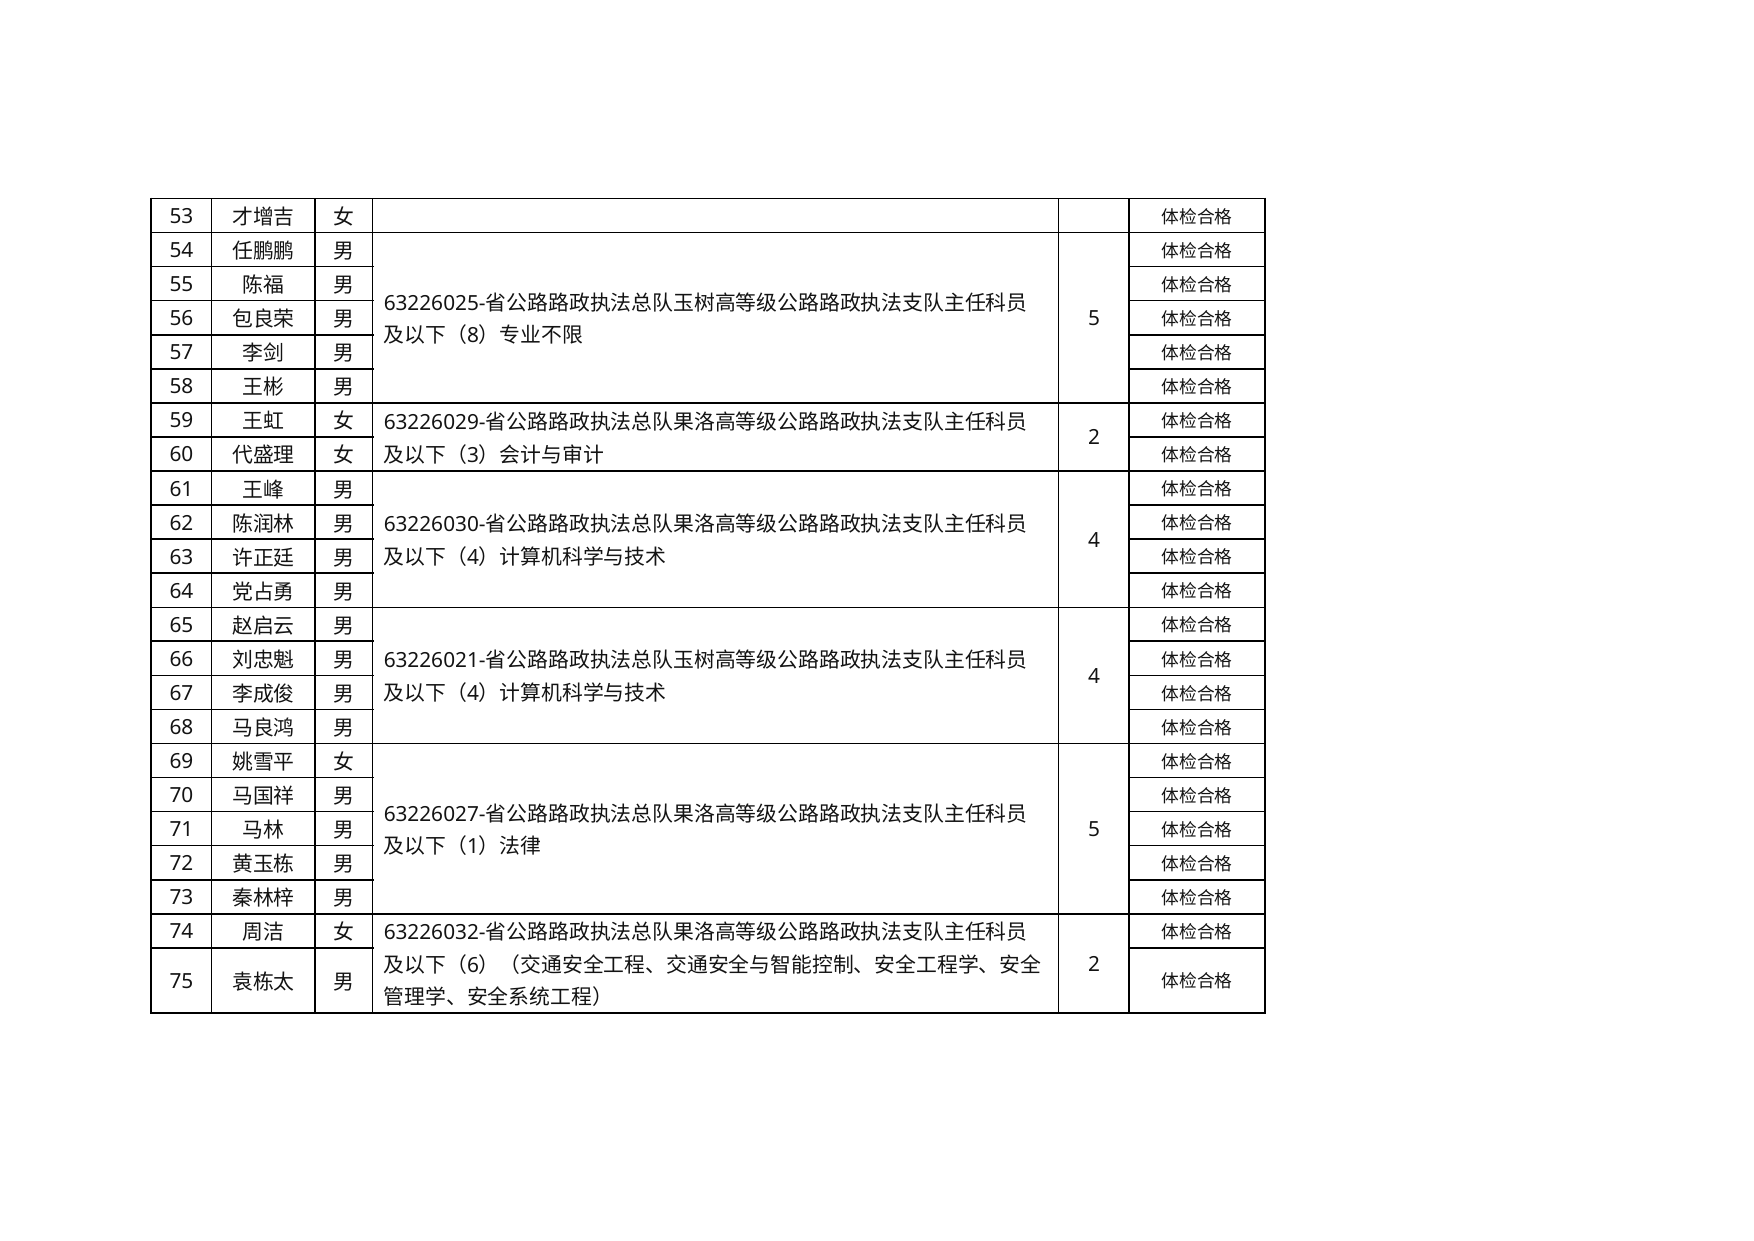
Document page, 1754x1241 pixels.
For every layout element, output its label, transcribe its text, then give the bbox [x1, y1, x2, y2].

table_cell 2 [1059, 404, 1128, 470]
table_cell 男 [316, 778, 372, 811]
table_cell 马良鸿 [212, 710, 314, 743]
table_cell 体检合格 [1130, 233, 1264, 266]
table_cell 男 [316, 540, 372, 572]
table_cell 68 [152, 710, 211, 743]
table_cell 男 [316, 846, 372, 879]
table_cell 57 [152, 336, 211, 368]
table_cell 李成俊 [212, 676, 314, 708]
table_cell 男 [316, 267, 372, 300]
table_cell 体检合格 [1130, 608, 1264, 640]
table_cell 63226027-省公路路政执法总队果洛高等级公路路政执法支队主任科员及以下（1）法律 [373, 744, 1058, 913]
table_cell 秦林梓 [212, 881, 314, 913]
table_cell 体检合格 [1130, 915, 1264, 947]
table_cell 70 [152, 778, 211, 811]
table_cell 64 [152, 574, 211, 606]
table_cell 男 [316, 881, 372, 913]
table_cell 体检合格 [1130, 540, 1264, 572]
table_cell 体检合格 [1130, 778, 1264, 811]
table_cell 63226025-省公路路政执法总队玉树高等级公路路政执法支队主任科员及以下（8）专业不限 [373, 233, 1058, 402]
table_cell 63226029-省公路路政执法总队果洛高等级公路路政执法支队主任科员及以下（3）会计与审计 [373, 404, 1058, 470]
table_cell 党占勇 [212, 574, 314, 606]
table_cell 刘忠魁 [212, 642, 314, 674]
table_cell 女 [316, 744, 372, 777]
table_cell 体检合格 [1130, 574, 1264, 606]
table_cell 体检合格 [1130, 881, 1264, 913]
table_cell 女 [316, 404, 372, 436]
table_cell 陈福 [212, 267, 314, 300]
table_cell 女 [316, 915, 372, 947]
table_cell 男 [316, 370, 372, 402]
table_cell 李剑 [212, 336, 314, 368]
table_cell 马林 [212, 812, 314, 845]
table_cell 4 [1059, 472, 1128, 606]
table_cell 体检合格 [1130, 404, 1264, 436]
table_cell 赵启云 [212, 608, 314, 640]
table_cell 男 [316, 336, 372, 368]
table_cell 体检合格 [1130, 301, 1264, 334]
table_cell 男 [316, 233, 372, 266]
table_cell 女 [316, 438, 372, 470]
table_cell 72 [152, 846, 211, 879]
table_cell 63 [152, 540, 211, 572]
table_cell 体检合格 [1130, 506, 1264, 538]
table_cell 袁栋太 [212, 949, 314, 1012]
table_cell 体检合格 [1130, 642, 1264, 674]
table_cell 体检合格 [1130, 438, 1264, 470]
table_cell 63226021-省公路路政执法总队玉树高等级公路路政执法支队主任科员及以下（4）计算机科学与技术 [373, 608, 1058, 743]
table_cell 女 [316, 199, 372, 232]
table_cell 包良荣 [212, 301, 314, 334]
table_cell 姚雪平 [212, 744, 314, 777]
table_cell 67 [152, 676, 211, 708]
table_cell 体检合格 [1130, 370, 1264, 402]
table_cell 53 [152, 199, 211, 232]
table_cell 男 [316, 608, 372, 640]
table_cell 体检合格 [1130, 336, 1264, 368]
table_cell 体检合格 [1130, 199, 1264, 232]
table_cell 代盛理 [212, 438, 314, 470]
table_cell 体检合格 [1130, 676, 1264, 708]
table_cell 男 [316, 506, 372, 538]
table_cell 75 [152, 949, 211, 1012]
table_cell 许正廷 [212, 540, 314, 572]
table_cell 王虹 [212, 404, 314, 436]
table_cell 5 [1059, 233, 1128, 402]
table_cell 63226032-省公路路政执法总队果洛高等级公路路政执法支队主任科员及以下（6）（交通安全工程、交通安全与智能控制、安全工程学、安全管理学、安全系统工程） [373, 915, 1058, 1012]
table_cell 体检合格 [1130, 949, 1264, 1012]
table_cell 男 [316, 676, 372, 708]
table_cell 2 [1059, 915, 1128, 1012]
table_cell 才增吉 [212, 199, 314, 232]
table_cell 男 [316, 949, 372, 1012]
table_cell 王峰 [212, 472, 314, 504]
table_cell 58 [152, 370, 211, 402]
table_cell 体检合格 [1130, 846, 1264, 879]
table_cell 74 [152, 915, 211, 947]
table_cell 男 [316, 812, 372, 845]
table_cell 54 [152, 233, 211, 266]
table_cell 66 [152, 642, 211, 674]
table_cell 体检合格 [1130, 472, 1264, 504]
table_cell 55 [152, 267, 211, 300]
table_cell 体检合格 [1130, 267, 1264, 300]
table_cell 黄玉栋 [212, 846, 314, 879]
table_cell 69 [152, 744, 211, 777]
table_cell 体检合格 [1130, 710, 1264, 743]
table_cell 56 [152, 301, 211, 334]
table_cell 61 [152, 472, 211, 504]
table_cell 男 [316, 301, 372, 334]
table_cell 65 [152, 608, 211, 640]
table_cell 4 [1059, 608, 1128, 743]
table_cell 王彬 [212, 370, 314, 402]
table_cell 63226030-省公路路政执法总队果洛高等级公路路政执法支队主任科员及以下（4）计算机科学与技术 [373, 472, 1058, 606]
table_cell 男 [316, 472, 372, 504]
table_cell 陈润林 [212, 506, 314, 538]
table_cell 体检合格 [1130, 744, 1264, 777]
table_cell 男 [316, 574, 372, 606]
table_cell 73 [152, 881, 211, 913]
table_cell 60 [152, 438, 211, 470]
table_cell 男 [316, 642, 372, 674]
table_cell 71 [152, 812, 211, 845]
table_cell 59 [152, 404, 211, 436]
table_cell 周洁 [212, 915, 314, 947]
table_cell 62 [152, 506, 211, 538]
table_cell 男 [316, 710, 372, 743]
table_cell 马国祥 [212, 778, 314, 811]
table_cell 任鹏鹏 [212, 233, 314, 266]
table_cell 体检合格 [1130, 812, 1264, 845]
table_cell 5 [1059, 744, 1128, 913]
